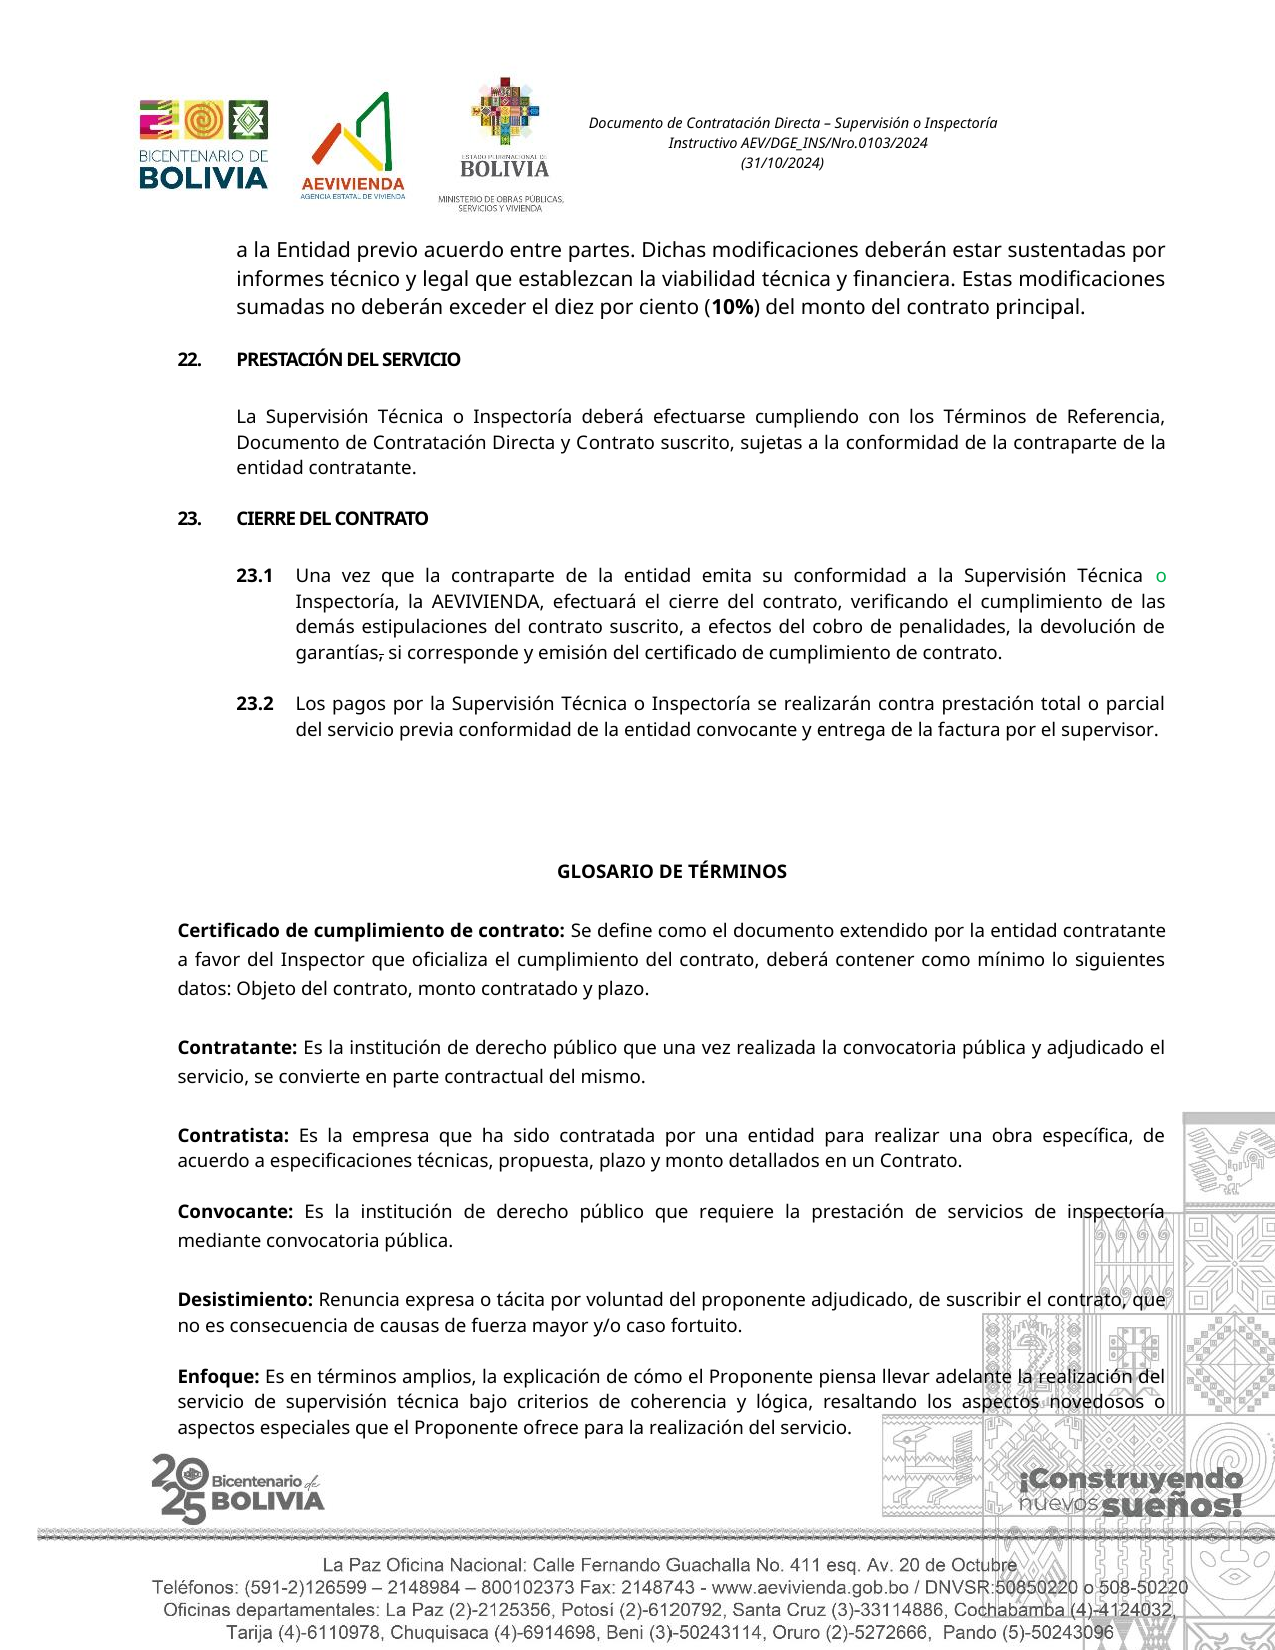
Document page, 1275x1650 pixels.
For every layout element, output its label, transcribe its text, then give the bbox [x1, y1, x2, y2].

list PRESTACIÓN DEL SERVICIO [177, 346, 1167, 372]
list Una vez que la contraparte de la entidad emita su conformidad a la Supervisión Técnica o Inspectoría, la AEVIVIENDA, efectuará el cierre del contrato, verificando el cumplimiento de las demás estipulaciones del contrato suscrito, a efectos del cobro de penalidades, la devolución de garantías, si corresponde y emisión del certificado de cumplimiento de contrato. [236, 563, 1167, 665]
text La Supervisión Técnica o Inspectoría deberá efectuarse cumpliendo con los Términos de Referencia, Documento de Contratación Directa y Contrato suscrito, sujetas a la conformidad de la contraparte de la entidad contratante. [236, 403, 1167, 480]
text Enfoque: Es en términos amplios, la explicación de cómo el Proponente piensa llevar adelante la realización del servicio de supervisión técnica bajo criterios de coherencia y lógica, resaltando los aspectos novedosos o aspectos especiales que el Proponente ofrece para la realización del servicio. [177, 1363, 1167, 1439]
picture [37, 0, 1275, 1650]
text Contratante: Es la institución de derecho público que una vez realizada la convocatoria pública y adjudicado el servicio, se convierte en parte contractual del mismo. [177, 1034, 1167, 1089]
text Certificado de cumplimiento de contrato: Se define como el documento extendido por la entidad contratante a favor del Inspector que oficializa el cumplimiento del contrato, deberá contener como mínimo lo siguientes datos: Objeto del contrato, monto contratado y plazo. [177, 917, 1167, 1001]
text Convocante: Es la institución de derecho público que requiere la prestación de servicios de inspectoría mediante convocatoria pública. [177, 1198, 1167, 1253]
text Desistimiento: Renuncia expresa o tácita por voluntad del proponente adjudicado, de suscribir el contrato, que no es consecuencia de causas de fuerza mayor y/o caso fortuito. [177, 1286, 1167, 1337]
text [236, 235, 1167, 321]
list CIERRE DEL CONTRATO [177, 506, 1167, 531]
list Los pagos por la Supervisión Técnica o Inspectoría se realizarán contra prestación total o parcial del servicio previa conformidad de la entidad convocante y entrega de la factura por el supervisor. [236, 690, 1167, 741]
text GLOSARIO DE TÉRMINOS [177, 858, 1167, 884]
text Contratista: Es la empresa que ha sido contratada por una entidad para realizar una obra específica, de acuerdo a especificaciones técnicas, propuesta, plazo y monto detallados en un Contrato. [177, 1122, 1167, 1173]
